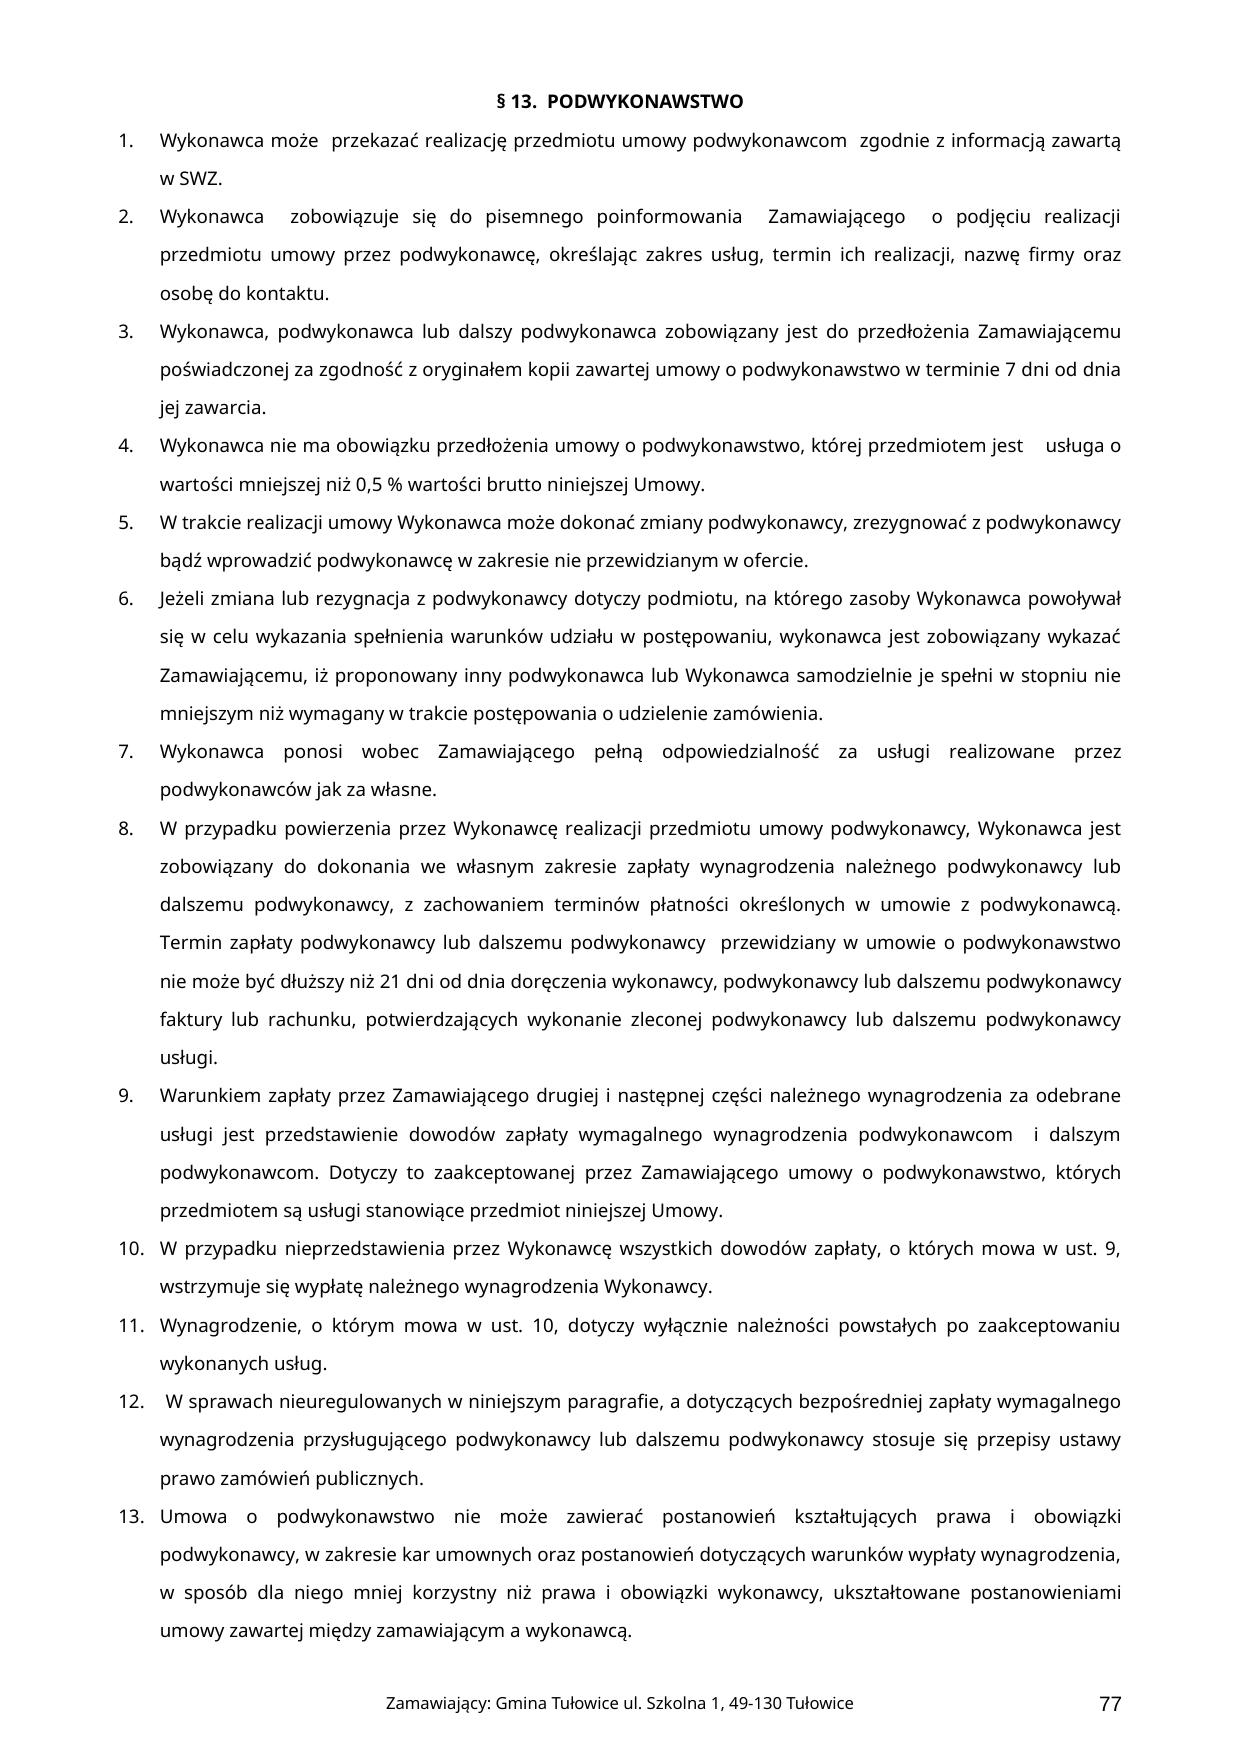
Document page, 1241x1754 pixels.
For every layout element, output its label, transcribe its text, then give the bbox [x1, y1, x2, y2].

list W trakcie realizacji umowy Wykonawca może dokonać zmiany podwykonawcy, zrezygnować z podwykonawcy bądź wprowadzić podwykonawcę w zakresie nie przewidzianym w ofercie. [118, 509, 1122, 573]
list Wykonawca ponosi wobec Zamawiającego pełną odpowiedzialność za usługi realizowane przez podwykonawców jak za własne. [118, 738, 1122, 802]
list Wykonawca nie ma obowiązku przedłożenia umowy o podwykonawstwo, której przedmiotem jest usługa o wartości mniejszej niż 0,5 % wartości brutto niniejszej Umowy. [118, 433, 1122, 496]
list Wykonawca, podwykonawca lub dalszy podwykonawca zobowiązany jest do przedłożenia Zamawiającemu poświadczonej za zgodność z oryginałem kopii zawartej umowy o podwykonawstwo w terminie 7 dni od dnia jej zawarcia. [118, 318, 1122, 420]
list Wykonawca może przekazać realizację przedmiotu umowy podwykonawcom zgodnie z informacją zawartą w SWZ. [118, 127, 1122, 191]
list Warunkiem zapłaty przez Zamawiającego drugiej i następnej części należnego wynagrodzenia za odebrane usługi jest przedstawienie dowodów zapłaty wymagalnego wynagrodzenia podwykonawcom i dalszym podwykonawcom. Dotyczy to zaakceptowanej przez Zamawiającego umowy o podwykonawstwo, których przedmiotem są usługi stanowiące przedmiot niniejszej Umowy. [118, 1083, 1122, 1223]
list W sprawach nieuregulowanych w niniejszym paragrafie, a dotyczących bezpośredniej zapłaty wymagalnego wynagrodzenia przysługującego podwykonawcy lub dalszemu podwykonawcy stosuje się przepisy ustawy prawo zamówień publicznych. [118, 1388, 1122, 1490]
list Umowa o podwykonawstwo nie może zawierać postanowień kształtujących prawa i obowiązki podwykonawcy, w zakresie kar umownych oraz postanowień dotyczących warunków wypłaty wynagrodzenia, w sposób dla niego mniej korzystny niż prawa i obowiązki wykonawcy, ukształtowane postanowieniami umowy zawartej między zamawiającym a wykonawcą. [118, 1503, 1122, 1643]
list W przypadku nieprzedstawienia przez Wykonawcę wszystkich dowodów zapłaty, o których mowa w ust. 9, wstrzymuje się wypłatę należnego wynagrodzenia Wykonawcy. [118, 1236, 1122, 1299]
list Wykonawca zobowiązuje się do pisemnego poinformowania Zamawiającego o podjęciu realizacji przedmiotu umowy przez podwykonawcę, określając zakres usług, termin ich realizacji, nazwę firmy oraz osobę do kontaktu. [118, 203, 1122, 305]
list Jeżeli zmiana lub rezygnacja z podwykonawcy dotyczy podmiotu, na którego zasoby Wykonawca powoływał się w celu wykazania spełnienia warunków udziału w postępowaniu, wykonawca jest zobowiązany wykazać Zamawiającemu, iż proponowany inny podwykonawca lub Wykonawca samodzielnie je spełni w stopniu nie mniejszym niż wymagany w trakcie postępowania o udzielenie zamówienia. [118, 586, 1122, 726]
list W przypadku powierzenia przez Wykonawcę realizacji przedmiotu umowy podwykonawcy, Wykonawca jest zobowiązany do dokonania we własnym zakresie zapłaty wynagrodzenia należnego podwykonawcy lub dalszemu podwykonawcy, z zachowaniem terminów płatności określonych w umowie z podwykonawcą. Termin zapłaty podwykonawcy lub dalszemu podwykonawcy przewidziany w umowie o podwykonawstwo nie może być dłuższy niż 21 dni od dnia doręczenia wykonawcy, podwykonawcy lub dalszemu podwykonawcy faktury lub rachunku, potwierdzających wykonanie zleconej podwykonawcy lub dalszemu podwykonawcy usługi. [118, 815, 1122, 1070]
text § 13. PODWYKONAWSTWO [118, 89, 1122, 114]
list Wynagrodzenie, o którym mowa w ust. 10, dotyczy wyłącznie należności powstałych po zaakceptowaniu wykonanych usług. [118, 1312, 1122, 1376]
